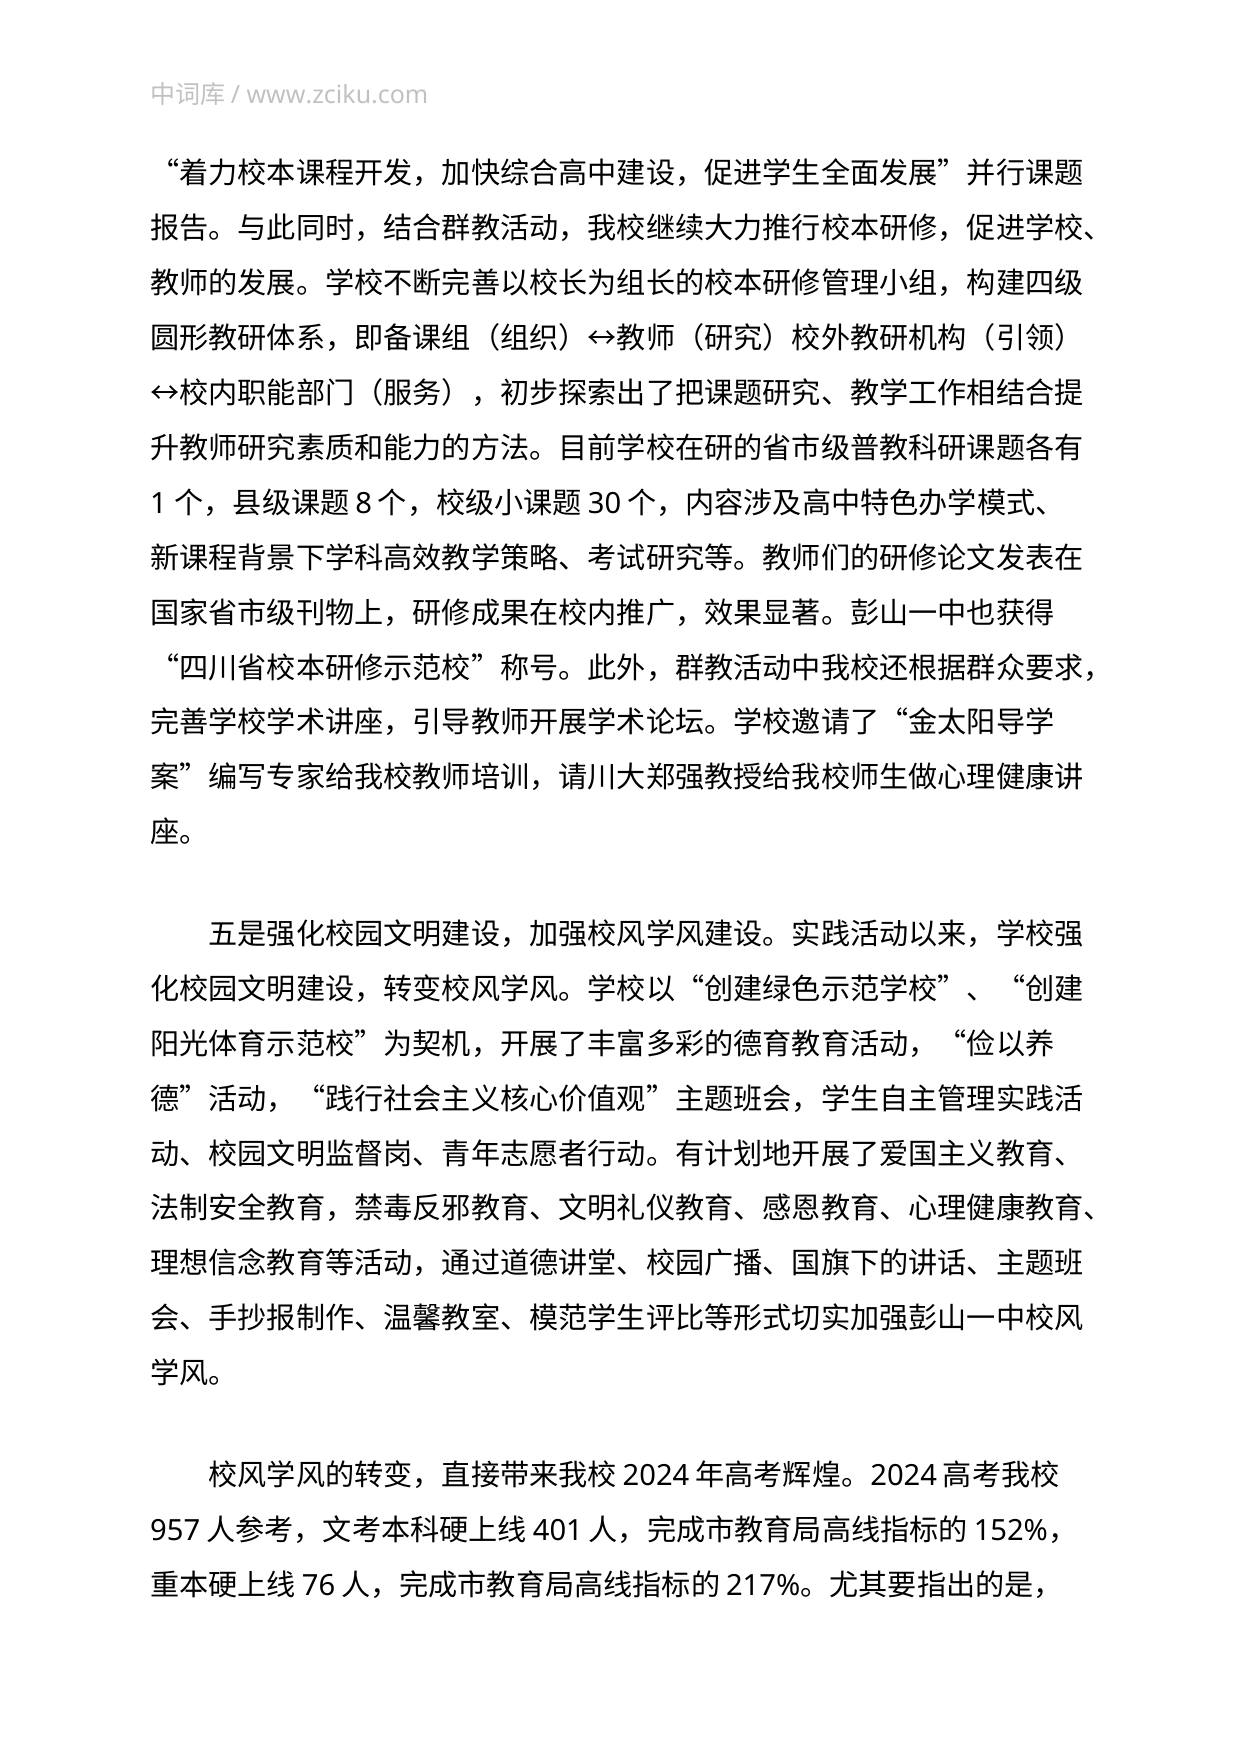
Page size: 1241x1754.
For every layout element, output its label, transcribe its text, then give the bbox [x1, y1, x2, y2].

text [150, 1452, 1090, 1604]
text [150, 150, 1090, 851]
text 五是强化校园文明建设，加强校风学风建设。实践活动以来，学校强化校园文明建设，转变校风学风。学校以“创建绿色示范学校”、“创建阳光体育示范校”为契机，开展了丰富多彩的德育教育活动，“俭以养德”活动，“践行社会主义核心价值观”主题班会，学生自主管理实践活动、校园文明监督岗、青年志愿者行动。有计划地开展了爱国主义教育、法制安全教育，禁毒反邪教育、文明礼仪教育、感恩教育、心理健康教育、理想信念教育等活动，通过道德讲堂、校园广播、国旗下的讲话、主题班会、手抄报制作、温馨教室、模范学生评比等形式切实加强彭山一中校风学风。 [150, 911, 1090, 1392]
